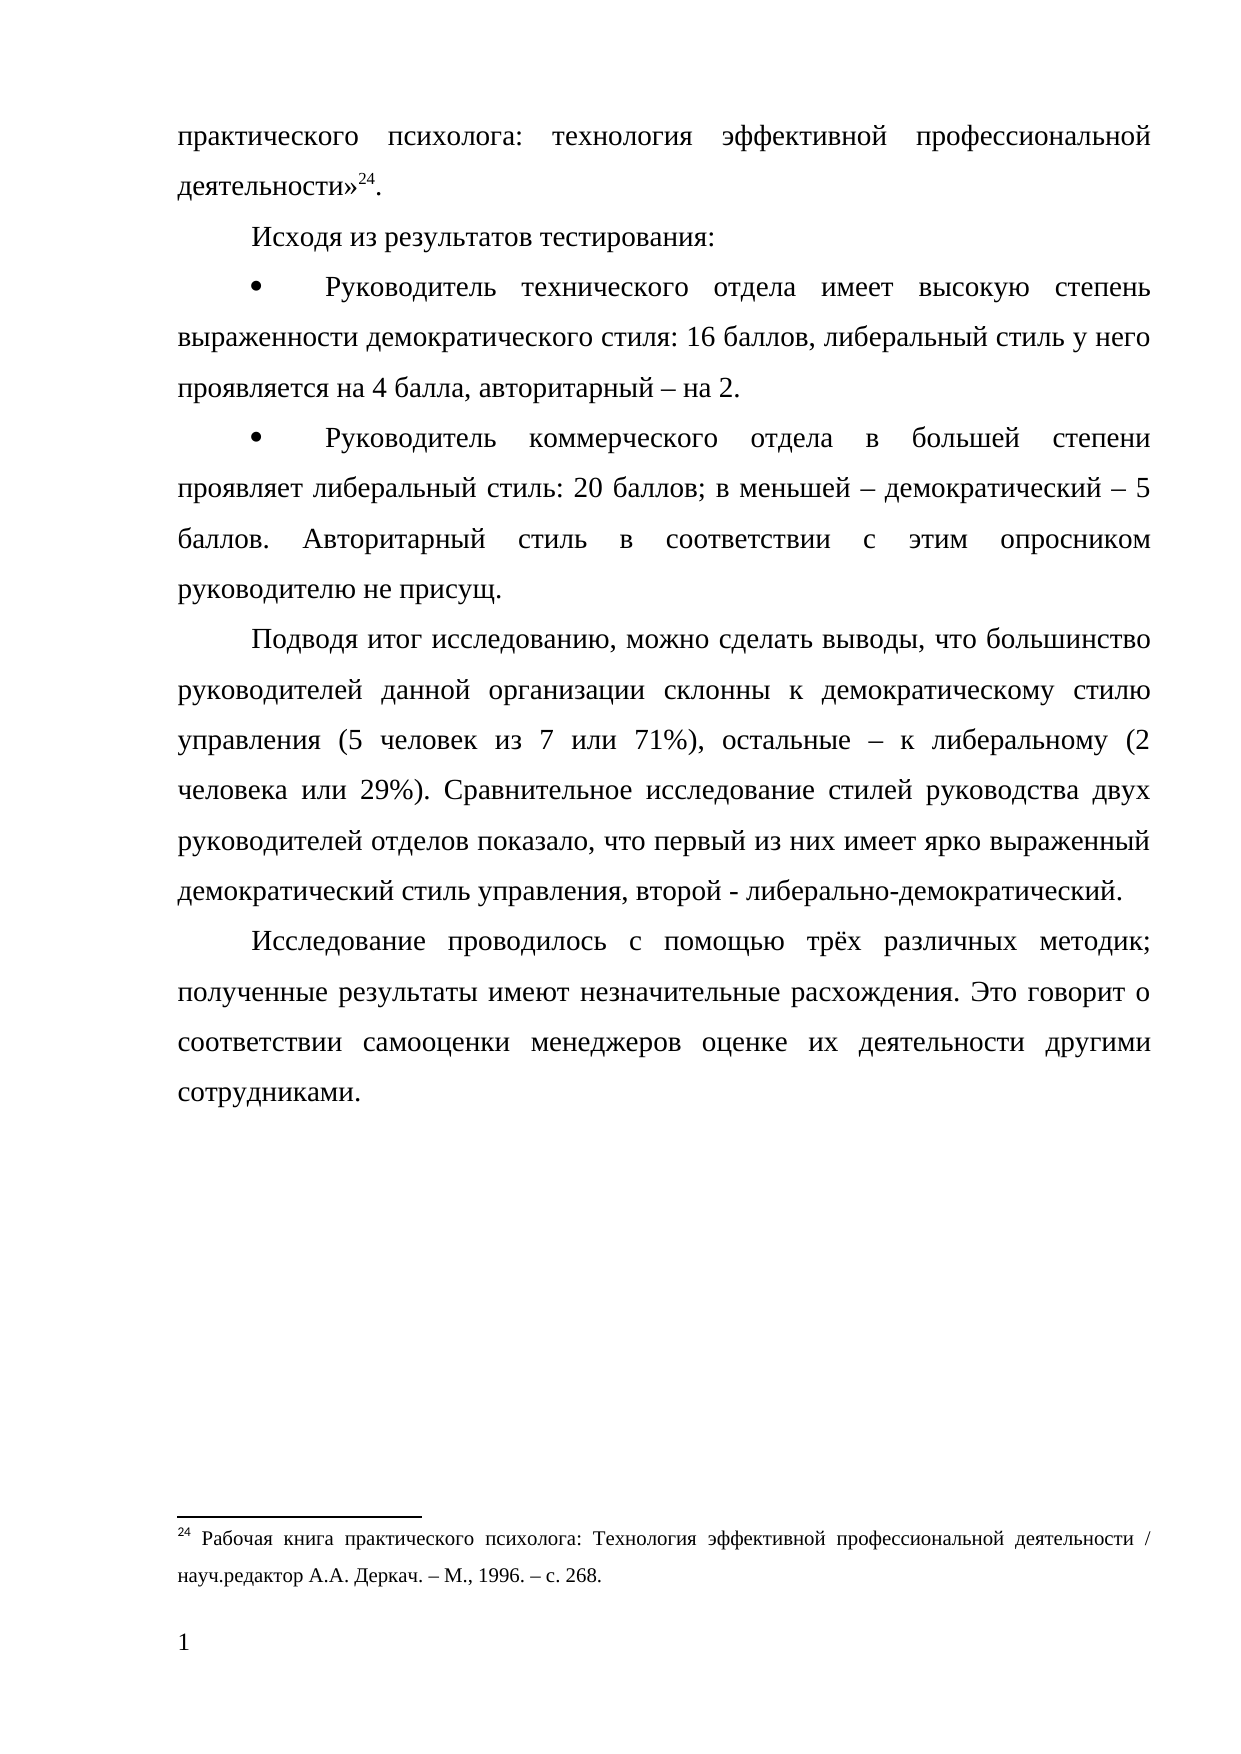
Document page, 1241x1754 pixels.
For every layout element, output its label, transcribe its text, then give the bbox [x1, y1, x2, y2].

list Руководитель коммерческого отдела в большей степени проявляет либеральный стиль: 20 баллов; в меньшей – демократический – 5 баллов. Авторитарный стиль в соответствии с этим опросником руководителю не присущ. [177, 420, 1152, 605]
text Подводя итог исследованию, можно сделать выводы, что большинство руководителей данной организации склонны к демократическому стилю управления (5 человек из 7 или 71%), остальные – к либеральному (2 человека или 29%). Сравнительное исследование стилей руководства двух руководителей отделов показало, что первый из них имеет ярко выраженный демократический стиль управления, второй - либерально-демократический. [177, 621, 1152, 907]
list Руководитель технического отдела имеет высокую степень выраженности демократического стиля: 16 баллов, либеральный стиль у него проявляется на 4 балла, авторитарный – на 2. [177, 269, 1152, 403]
text Исследование проводилось с помощью трёх различных методик; полученные результаты имеют незначительные расхождения. Это говорит о соответствии самооценки менеджеров оценке их деятельности другими сотрудниками. [177, 923, 1152, 1108]
text Исходя из результатов тестирования: [177, 219, 1152, 252]
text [177, 118, 1152, 202]
